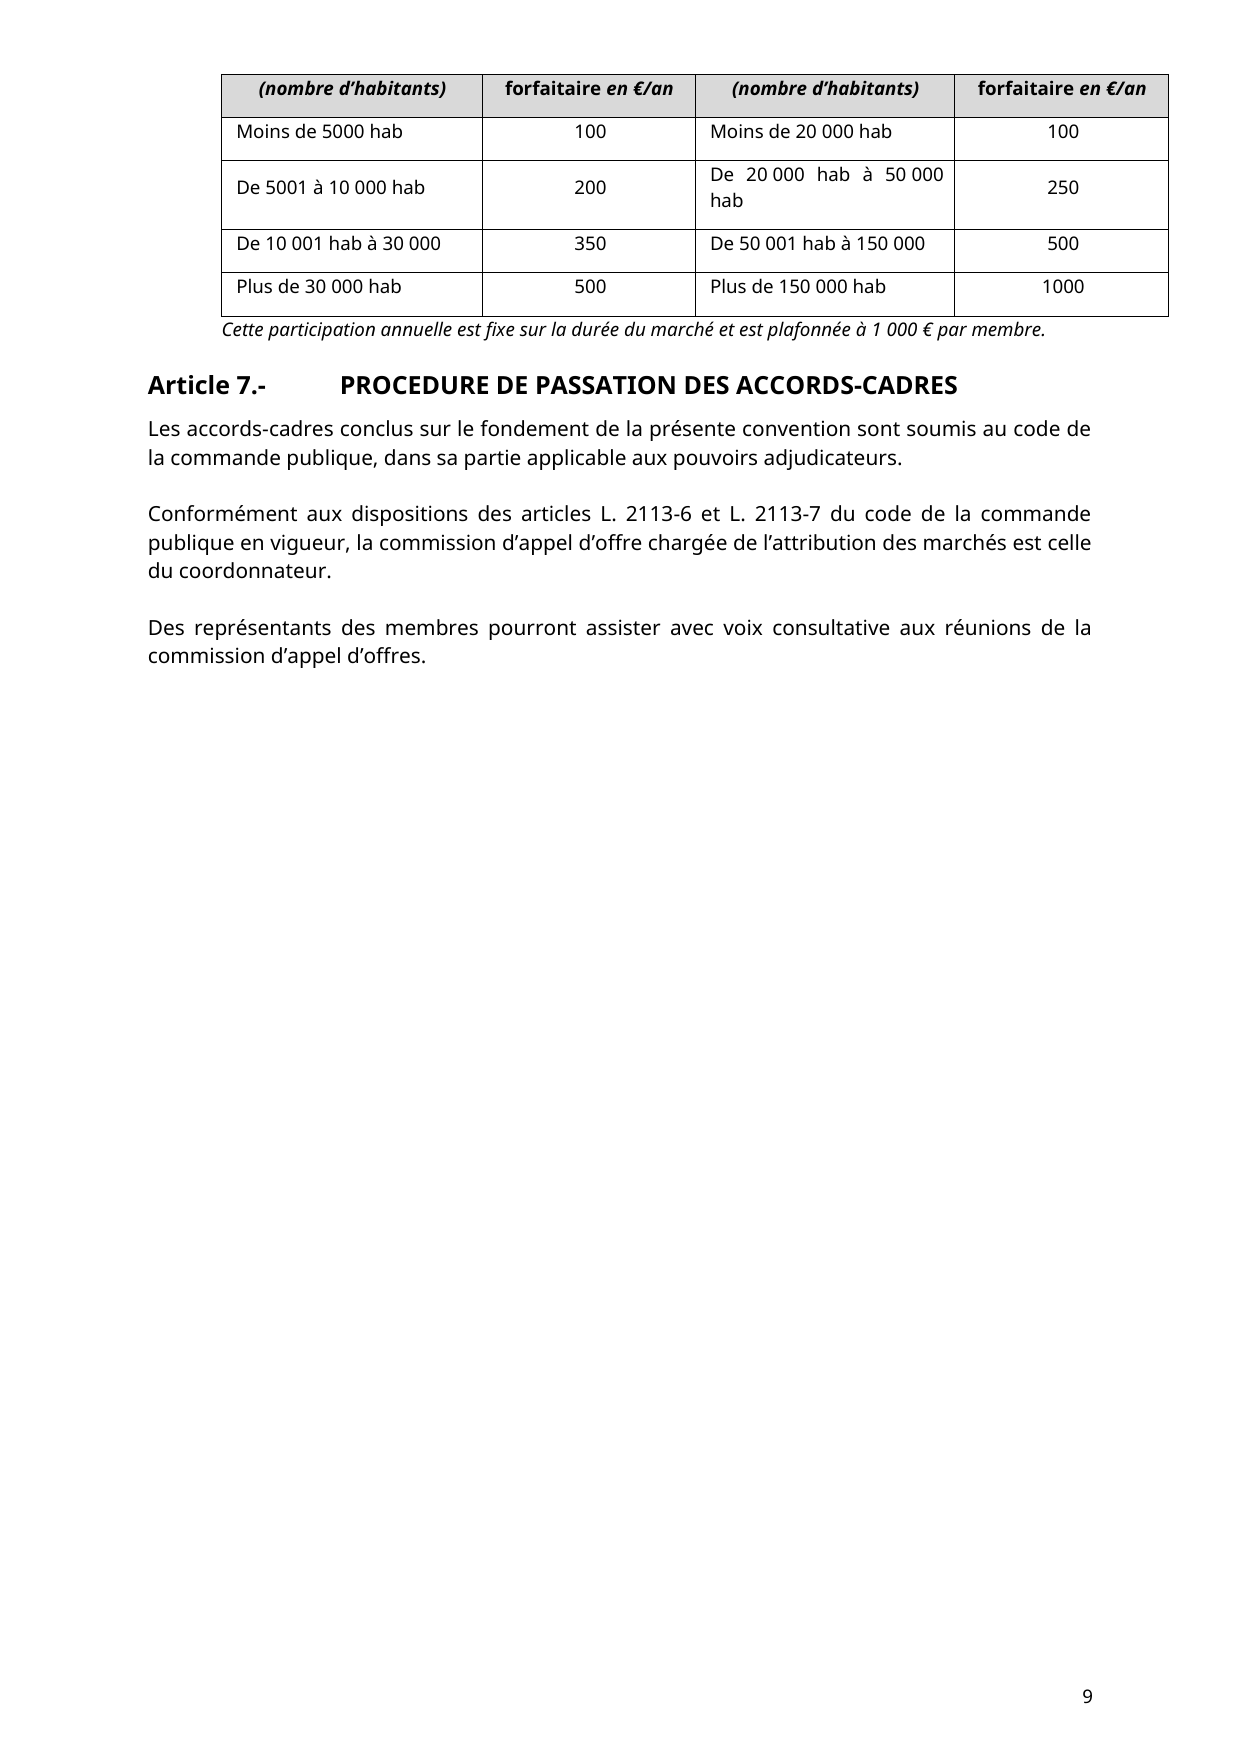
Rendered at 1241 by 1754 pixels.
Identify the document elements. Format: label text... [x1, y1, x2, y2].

text Cette participation annuelle est fixe sur la durée du marché et est plafonnée à 1 000 € par membre. [221, 317, 1137, 342]
table_cell De 10 001 hab à 30 000 [222, 230, 482, 272]
table_cell 100 [955, 118, 1168, 160]
text Conformément aux dispositions des articles L. 2113-6 et L. 2113-7 du code de la commande publique en vigueur, la commission d’appel d’offre chargée de l’attribution des marchés est celle du coordonnateur. [148, 499, 1093, 585]
table_cell Moins de 5000 hab [222, 118, 482, 160]
table_cell 500 [955, 230, 1168, 272]
table_cell De 50 001 hab à 150 000 [696, 230, 954, 272]
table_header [483, 75, 695, 117]
list PROCEDURE DE PASSATION DES ACCORDS-CADRES [148, 368, 1093, 402]
table_cell De 5001 à 10 000 hab [222, 161, 482, 229]
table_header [955, 75, 1168, 117]
table_cell 100 [483, 118, 695, 160]
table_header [696, 75, 954, 117]
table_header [222, 75, 482, 117]
table_cell 500 [483, 273, 695, 316]
table_cell 200 [483, 161, 695, 229]
table_cell De 20 000 hab à 50 000 hab [696, 161, 954, 229]
table_cell Moins de 20 000 hab [696, 118, 954, 160]
text Des représentants des membres pourront assister avec voix consultative aux réunions de la commission d’appel d’offres. [148, 613, 1093, 670]
text Les accords-cadres conclus sur le fondement de la présente convention sont soumis au code de la commande publique, dans sa partie applicable aux pouvoirs adjudicateurs. [148, 414, 1093, 471]
table_cell Plus de 150 000 hab [696, 273, 954, 316]
table_cell 250 [955, 161, 1168, 229]
table_cell Plus de 30 000 hab [222, 273, 482, 316]
table_cell 1000 [955, 273, 1168, 316]
table_cell 350 [483, 230, 695, 272]
